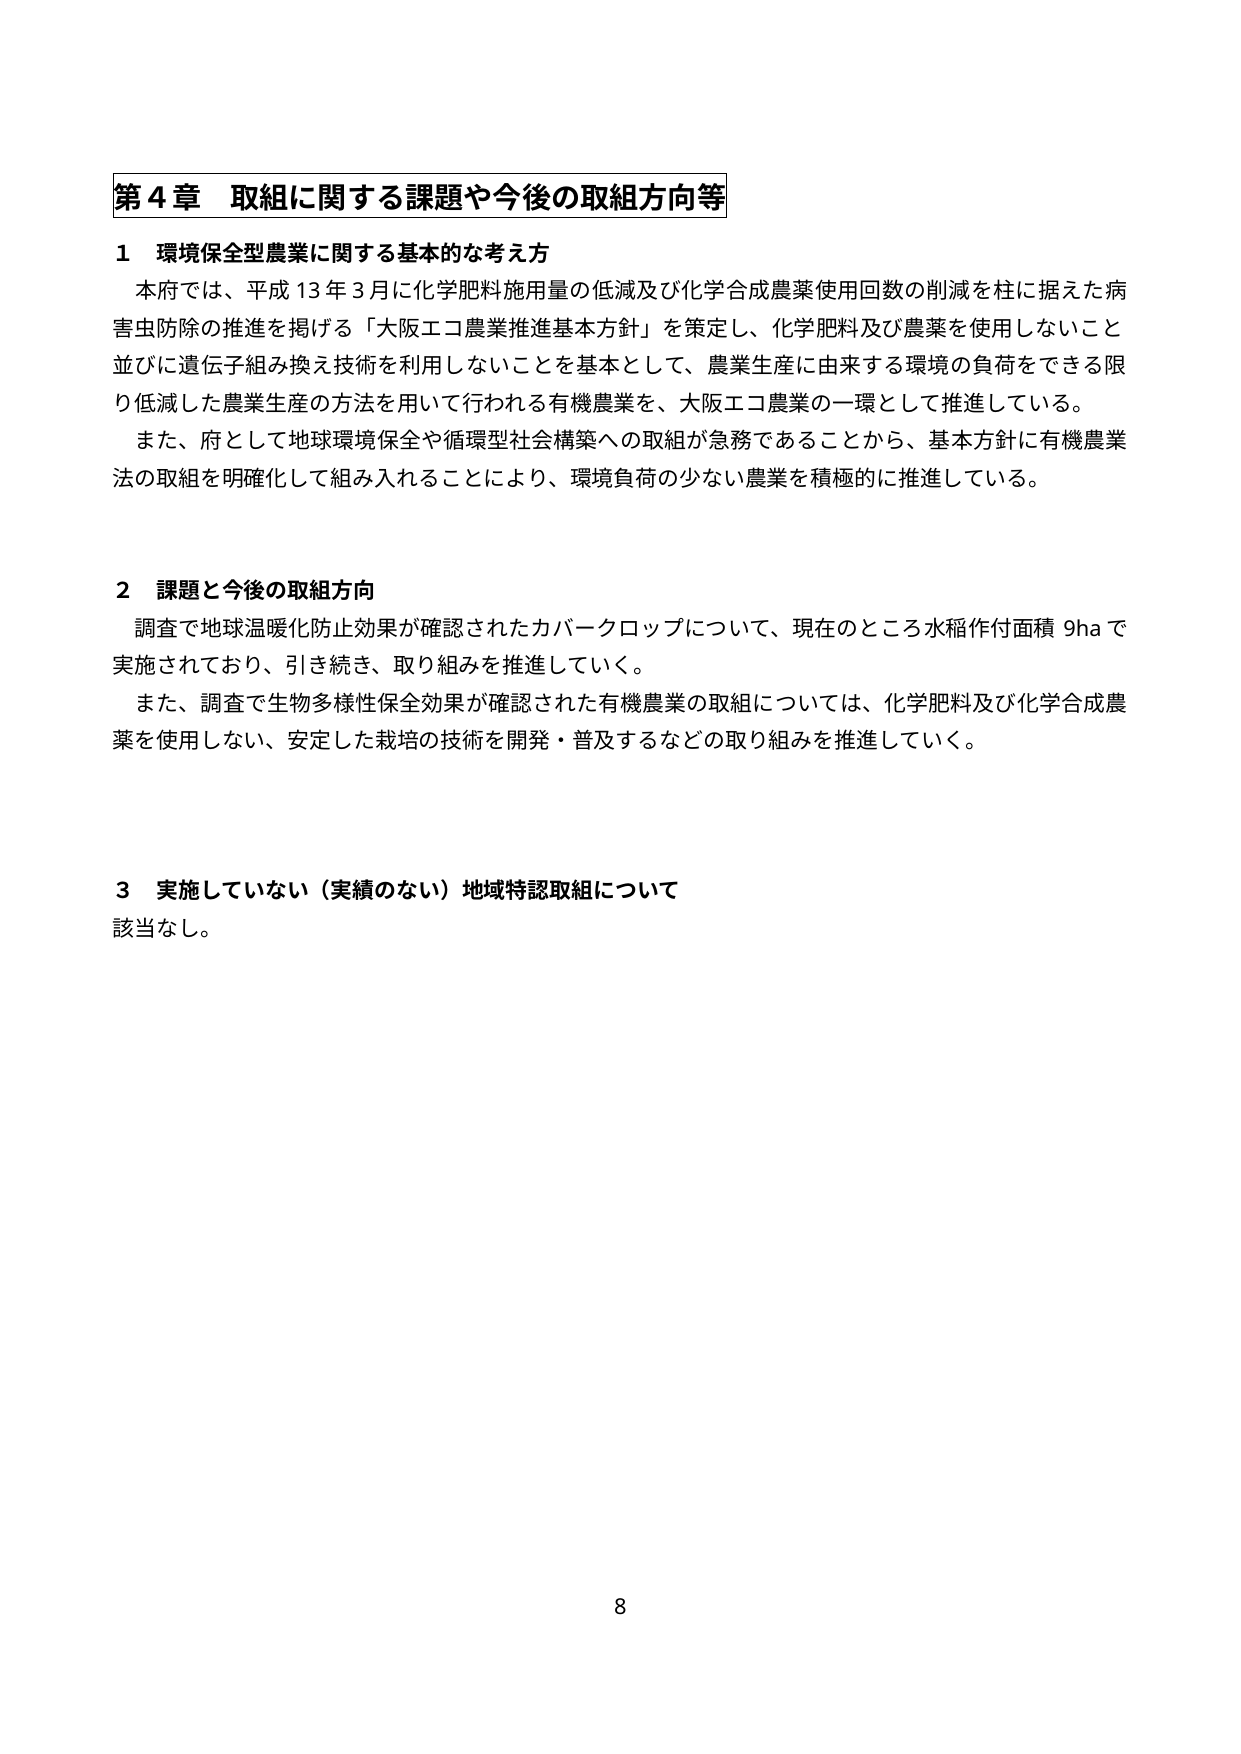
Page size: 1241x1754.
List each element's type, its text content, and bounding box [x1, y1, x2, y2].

text また、府として地球環境保全や循環型社会構築への取組が急務であることから、基本方針に有機農業法の取組を明確化して組み入れることにより、環境負荷の少ない農業を積極的に推進している。 [112, 421, 1128, 496]
text 本府では、平成13年3月に化学肥料施用量の低減及び化学合成農薬使用回数の削減を柱に据えた病害虫防除の推進を掲げる「大阪エコ農業推進基本方針」を策定し、化学肥料及び農薬を使用しないこと並びに遺伝子組み換え技術を利用しないことを基本として、農業生産に由来する環境の負荷をできる限り低減した農業生産の方法を用いて行われる有機農業を、大阪エコ農業の一環として推進している。 [112, 271, 1128, 421]
text １ 環境保全型農業に関する基本的な考え方 [112, 233, 1128, 271]
text また、調査で生物多様性保全効果が確認された有機農業の取組については、化学肥料及び化学合成農薬を使用しない、安定した栽培の技術を開発・普及するなどの取り組みを推進していく。 [112, 683, 1128, 758]
text 第４章 取組に関する課題や今後の取組方向等 [112, 158, 1128, 233]
text 該当なし。 [112, 908, 1128, 946]
text ２ 課題と今後の取組方向 [112, 571, 1128, 608]
text 調査で地球温暖化防止効果が確認されたカバークロップについて、現在のところ水稲作付面積9haで実施されており、引き続き、取り組みを推進していく。 [112, 608, 1128, 683]
text ３ 実施していない（実績のない）地域特認取組について [112, 871, 1128, 908]
